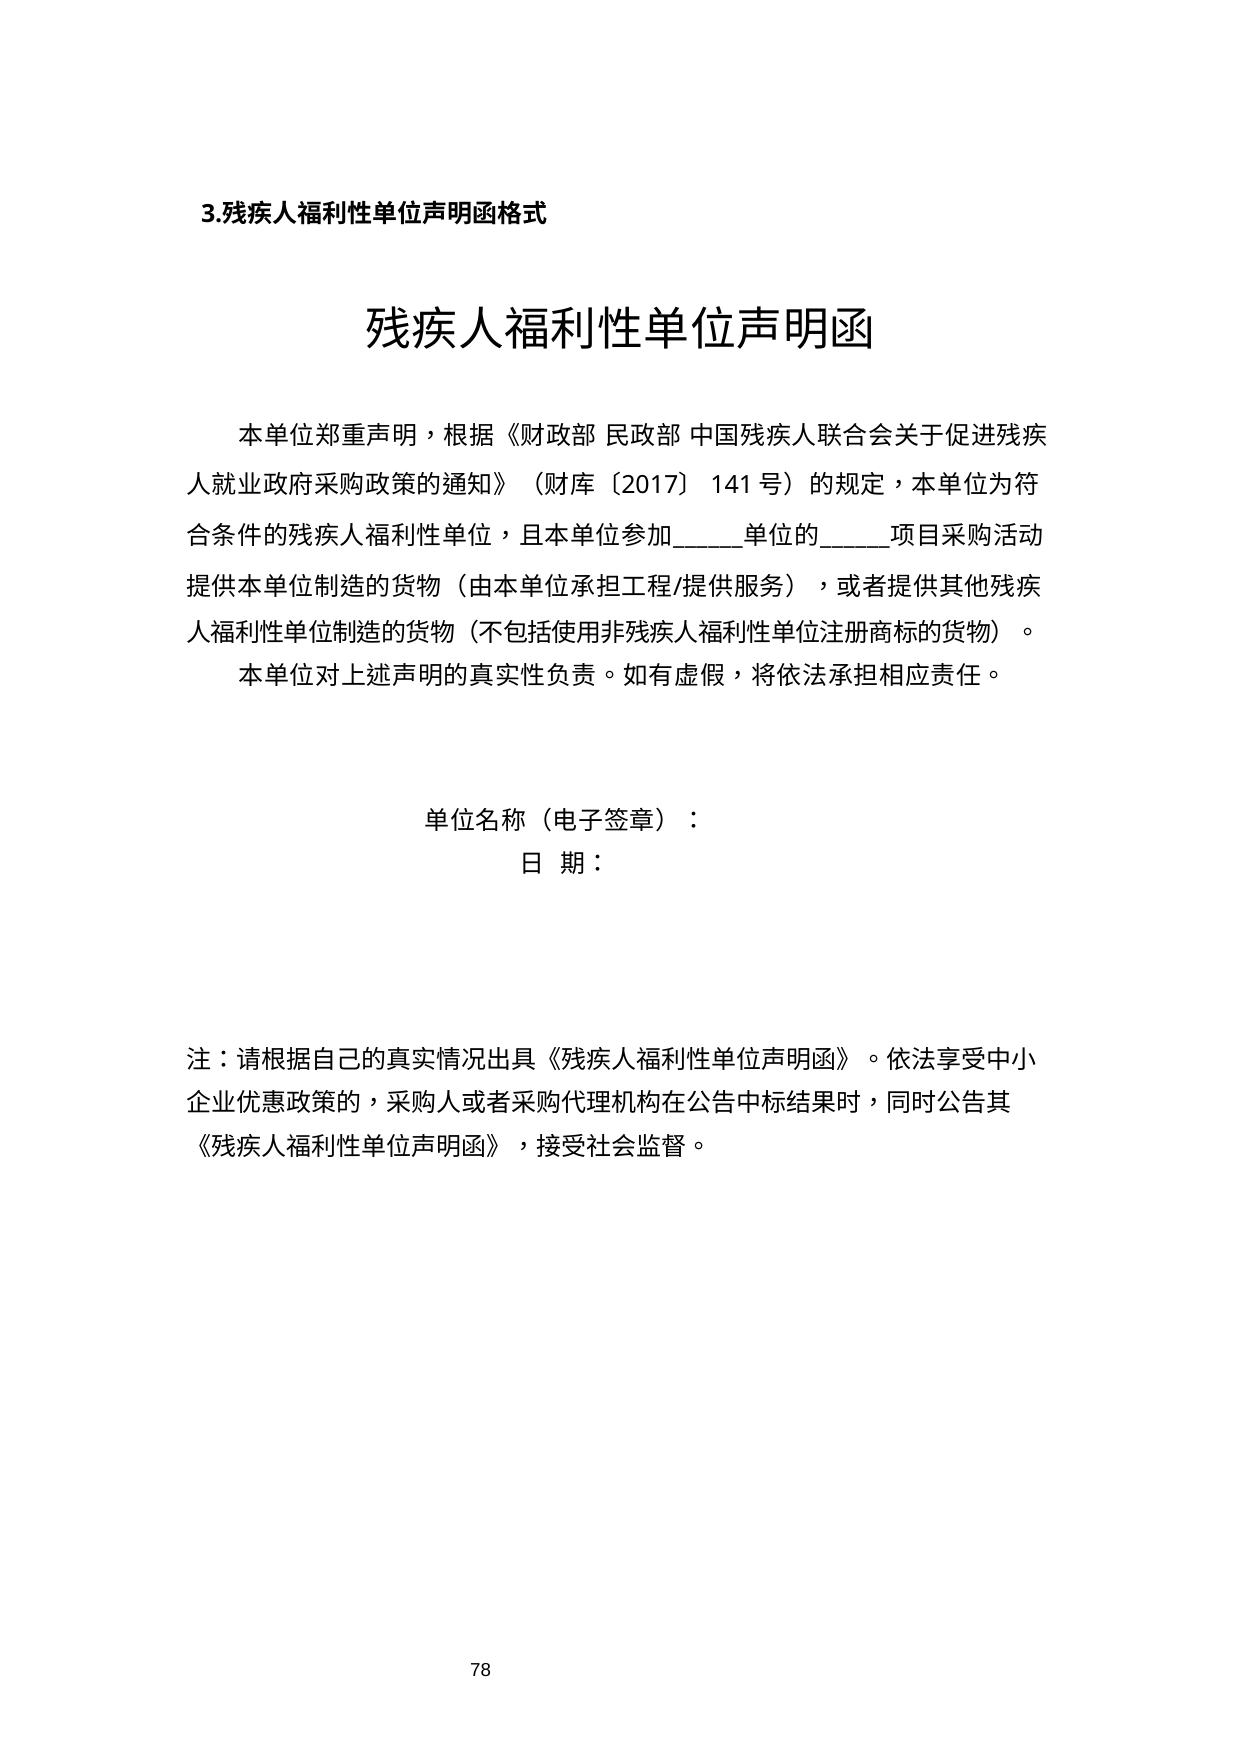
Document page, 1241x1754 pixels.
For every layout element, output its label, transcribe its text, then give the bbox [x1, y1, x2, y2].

text 3.残疾人福利性单位声明函格式 [201, 196, 1054, 230]
text 本单位对上述声明的真实性负责。如有虚假，将依法承担相应责任。 [186, 661, 1054, 689]
text 本单位郑重声明，根据《财政部 民政部 中国残疾人联合会关于促进残疾人就业政府采购政策的通知》（财库〔2017〕 141号）的规定，本单位为符合条件的残疾人福利性单位，且本单位参加______单位的______项目采购活动提供本单位制造的货物（由本单位承担工程/提供服务），或者提供其他残疾人福利性单位制造的货物（不包括使用非残疾人福利性单位注册商标的货物）。 [186, 421, 1054, 646]
text 残疾人福利性单位声明函 [186, 296, 1054, 357]
text 日 期： [186, 849, 892, 878]
text 注：请根据自己的真实情况出具《残疾人福利性单位声明函》。依法享受中小企业优惠政策的，采购人或者采购代理机构在公告中标结果时，同时公告其《残疾人福利性单位声明函》，接受社会监督。 [186, 1045, 1054, 1160]
text 单位名称（电子签章）： [186, 806, 892, 834]
